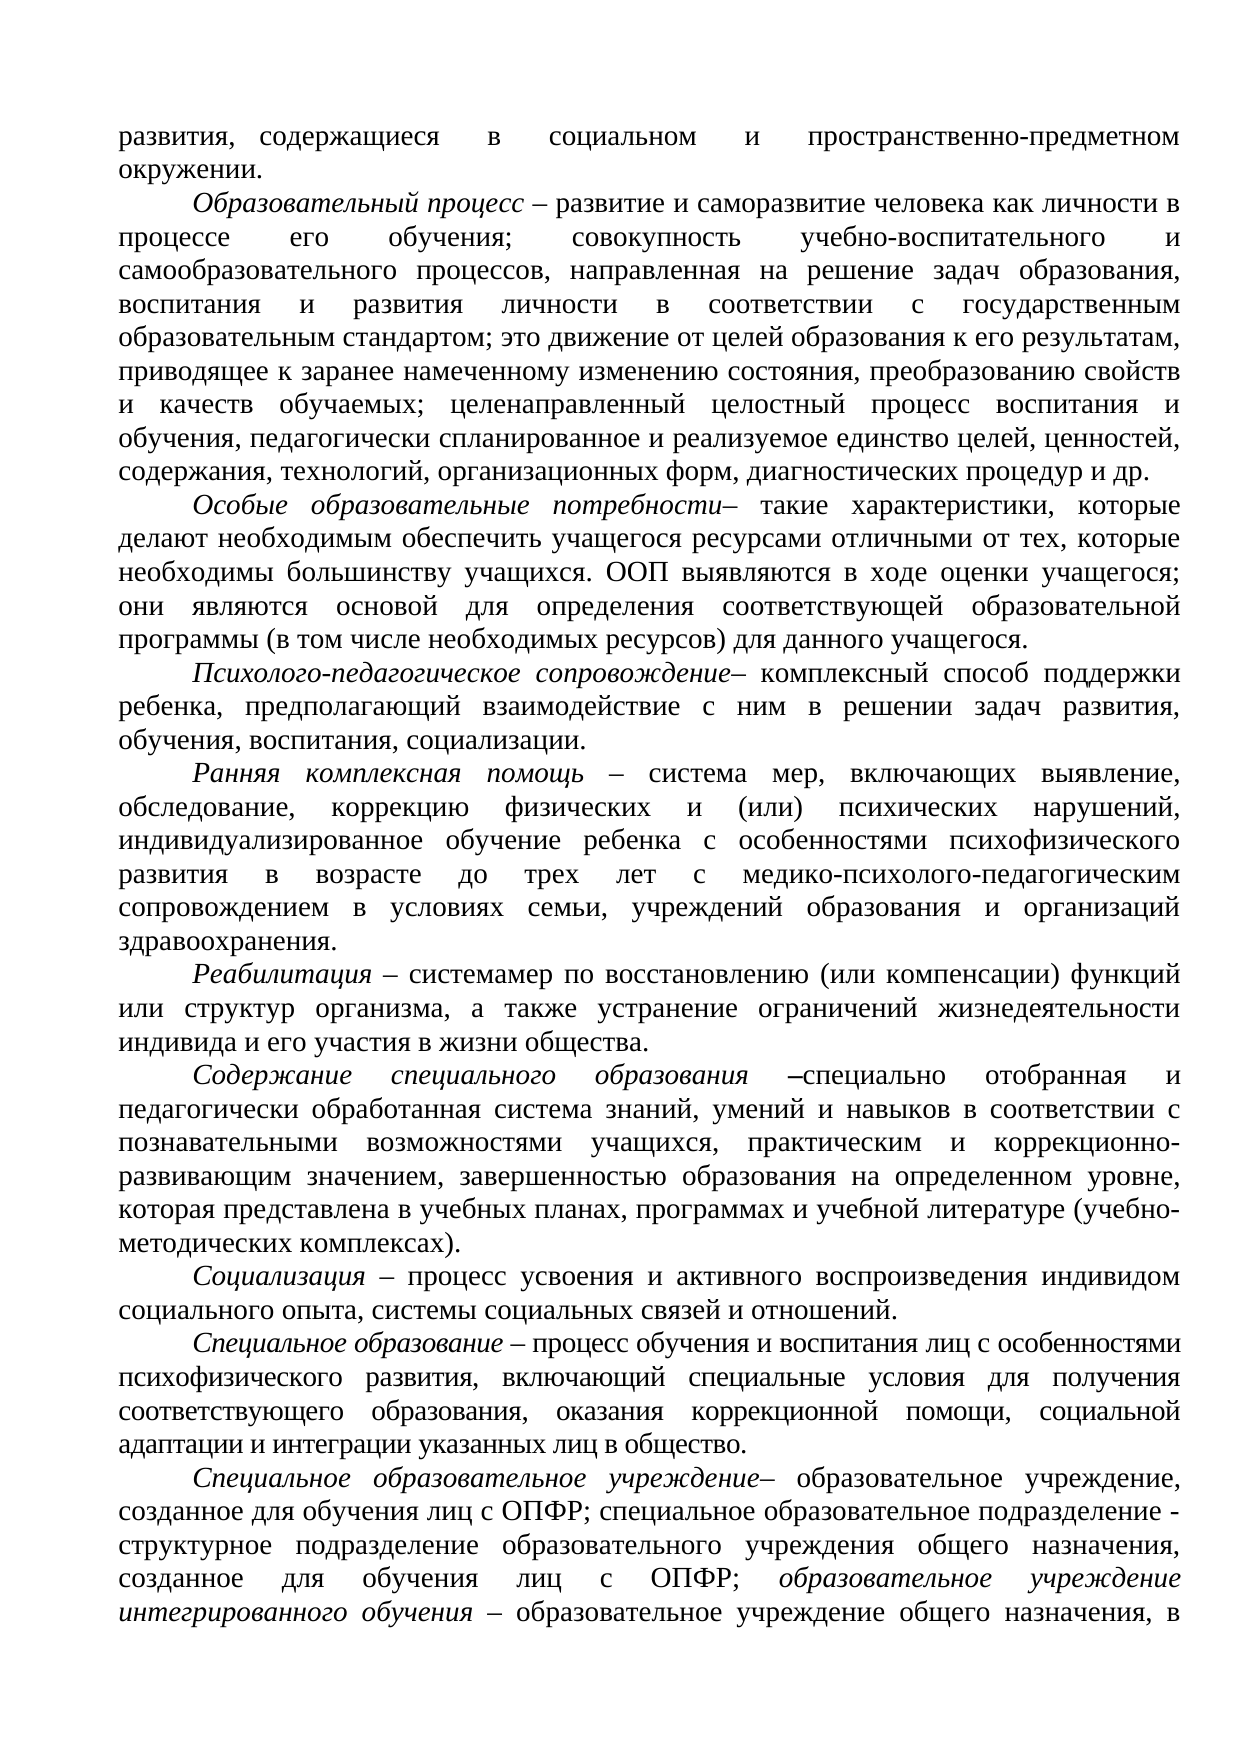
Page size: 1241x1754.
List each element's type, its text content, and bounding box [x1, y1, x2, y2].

text Содержание специального образования –специально отобранная и педагогически обработанная система знаний, умений и навыков в соответствии с познавательными возможностями учащихся, практическим и коррекционно-развивающим значением, завершенностью образования на определенном уровне, которая представлена в учебных планах, программах и учебной литературе (учебно-методических комплексах). [118, 1057, 1181, 1258]
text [118, 1460, 1181, 1627]
text Образовательный процесс – развитие и саморазвитие человека как личности в процессе его обучения; совокупность учебно-воспитательного и самообразовательного процессов, направленная на решение задач образования, воспитания и развития личности в соответствии с государственным образовательным стандартом; это движение от целей образования к его результатам, приводящее к заранее намеченному изменению состояния, преобразованию свойств и качеств обучаемых; целенаправленный целостный процесс воспитания и обучения, педагогически спланированное и реализуемое единство целей, ценностей, содержания, технологий, организационных форм, диагностических процедур и др. [118, 185, 1181, 487]
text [118, 118, 1181, 185]
text Ранняя комплексная помощь – система мер, включающих выявление, обследование, коррекцию физических и (или) психических нарушений, индивидуализированное обучение ребенка с особенностями психофизического развития в возрасте до трех лет с медико-психолого-педагогическим сопровождением в условиях семьи, учреждений образования и организаций здравоохранения. [118, 755, 1181, 957]
text Особые образовательные потребности– такие характеристики, которые делают необходимым обеспечить учащегося ресурсами отличными от тех, которые необходимы большинству учащихся. ООП выявляются в ходе оценки учащегося; они являются основой для определения соответствующей образовательной программы (в том числе необходимых ресурсов) для данного учащегося. [118, 487, 1181, 655]
text Реабилитация – системамер по восстановлению (или компенсации) функций или структур организма, а также устранение ограничений жизнедеятельности индивида и его участия в жизни общества. [118, 957, 1181, 1057]
text Специальное образование – процесс обучения и воспитания лиц с особенностями психофизического развития, включающий специальные условия для получения соответствующего образования, оказания коррекционной помощи, социальной адаптации и интеграции указанных лиц в общество. [118, 1326, 1181, 1460]
text Психолого-педагогическое сопровождение– комплексный способ поддержки ребенка, предполагающий взаимодействие с ним в решении задач развития, обучения, воспитания, социализации. [118, 655, 1181, 755]
text Социализация – процесс усвоения и активного воспроизведения индивидом социального опыта, системы социальных связей и отношений. [118, 1258, 1181, 1326]
